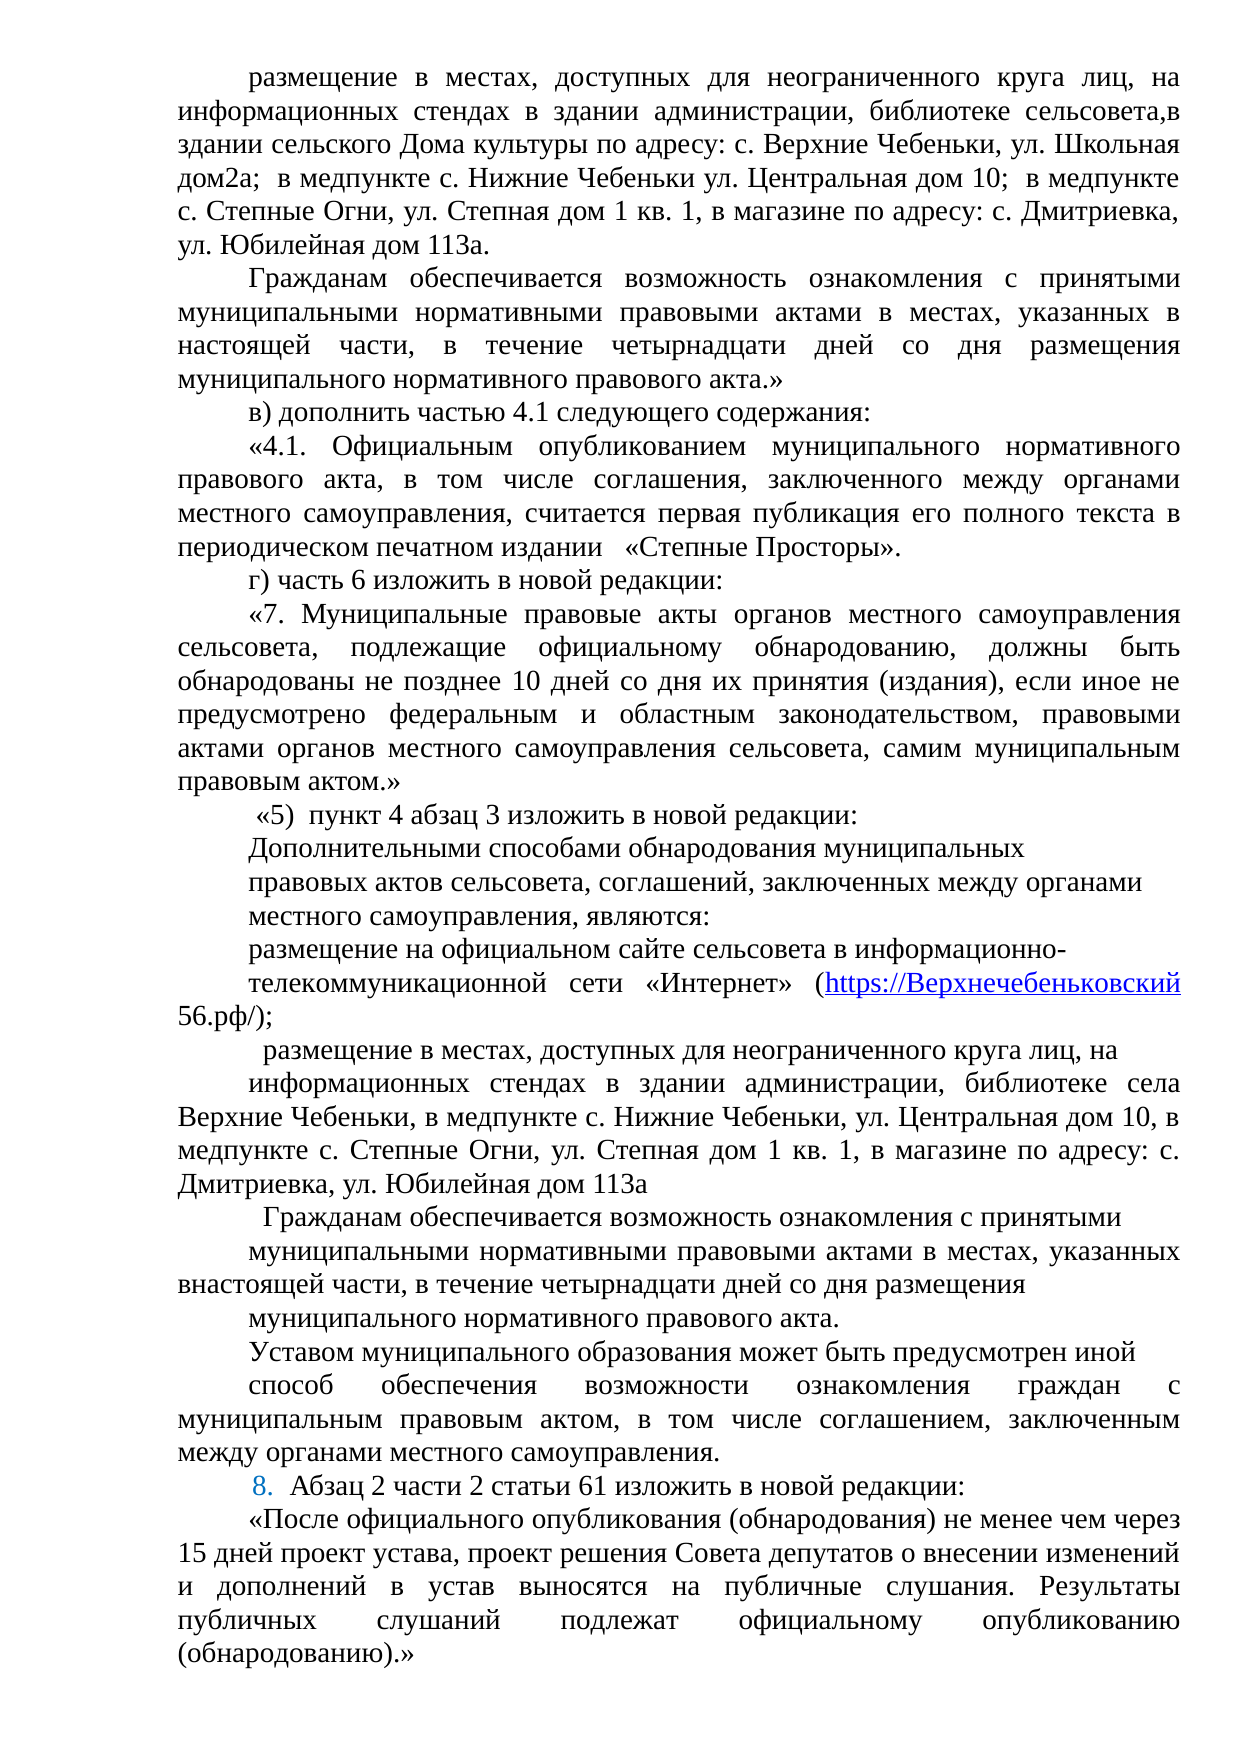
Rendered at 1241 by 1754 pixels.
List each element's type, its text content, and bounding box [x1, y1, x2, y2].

text размещение в местах, доступных для неограниченного круга лиц, на информационных стендах в здании администрации, библиотеке сельсовета,в здании сельского Дома культуры по адресу: с. Верхние Чебеньки, ул. Школьная дом2а; в медпункте с. Нижние Чебеньки ул. Центральная дом 10; в медпункте с. Степные Огни, ул. Степная дом 1 кв. 1, в магазине по адресу: с. Дмитриевка, ул. Юбилейная дом 113а. [177, 59, 1181, 260]
text информационных стендах в здании администрации, библиотеке села Верхние Чебеньки, в медпункте с. Нижние Чебеньки, ул. Центральная дом 10, в медпункте с. Степные Огни, ул. Степная дом 1 кв. 1, в магазине по адресу: с. Дмитриевка, ул. Юбилейная дом 113а [177, 1065, 1181, 1199]
text правовых актов сельсовета, соглашений, заключенных между органами [177, 864, 1181, 898]
text муниципальными нормативными правовыми актами в местах, указанных внастоящей части, в течение четырнадцати дней со дня размещения [177, 1233, 1181, 1300]
text муниципального нормативного правового акта. [177, 1300, 1181, 1334]
text «4.1. Официальным опубликованием муниципального нормативного правового акта, в том числе соглашения, заключенного между органами местного самоуправления, считается первая публикация его полного текста в периодическом печатном издании «Степные Просторы». [177, 428, 1181, 562]
text «7. Муниципальные правовые акты органов местного самоуправления сельсовета, подлежащие официальному обнародованию, должны быть обнародованы не позднее 10 дней со дня их принятия (издания), если иное не предусмотрено федеральным и областным законодательством, правовыми актами органов местного самоуправления сельсовета, самим муниципальным правовым актом.» [177, 596, 1181, 797]
text в) дополнить частью 4.1 следующего содержания: [177, 394, 1181, 428]
text способ обеспечения возможности ознакомления граждан с муниципальным правовым актом, в том числе соглашением, заключенным между органами местного самоуправления. [177, 1367, 1181, 1468]
text телекоммуникационной сети «Интернет» (https://Верхнечебеньковский 56.рф/); [177, 965, 1181, 1032]
list Абзац 2 части 2 статьи 61 изложить в новой редакции: [252, 1468, 1181, 1501]
text размещение на официальном сайте сельсовета в информационно- [177, 931, 1181, 965]
text Гражданам обеспечивается возможность ознакомления с принятыми муниципальными нормативными правовыми актами в местах, указанных в настоящей части, в течение четырнадцати дней со дня размещения муниципального нормативного правового акта.» [177, 260, 1181, 394]
text Уставом муниципального образования может быть предусмотрен иной [177, 1334, 1181, 1367]
text г) часть 6 изложить в новой редакции: [177, 562, 1181, 596]
text «5) пункт 4 абзац 3 изложить в новой редакции: [177, 797, 1181, 831]
text «После официального опубликования (обнародования) не менее чем через 15 дней проект устава, проект решения Совета депутатов о внесении изменений и дополнений в устав выносятся на публичные слушания. Результаты публичных слушаний подлежат официальному опубликованию (обнародованию).» [177, 1501, 1181, 1669]
text Дополнительными способами обнародования муниципальных [177, 831, 1181, 864]
text Гражданам обеспечивается возможность ознакомления с принятыми [177, 1199, 1181, 1233]
text местного самоуправления, являются: [177, 898, 1181, 931]
text размещение в местах, доступных для неограниченного круга лиц, на [177, 1032, 1181, 1065]
